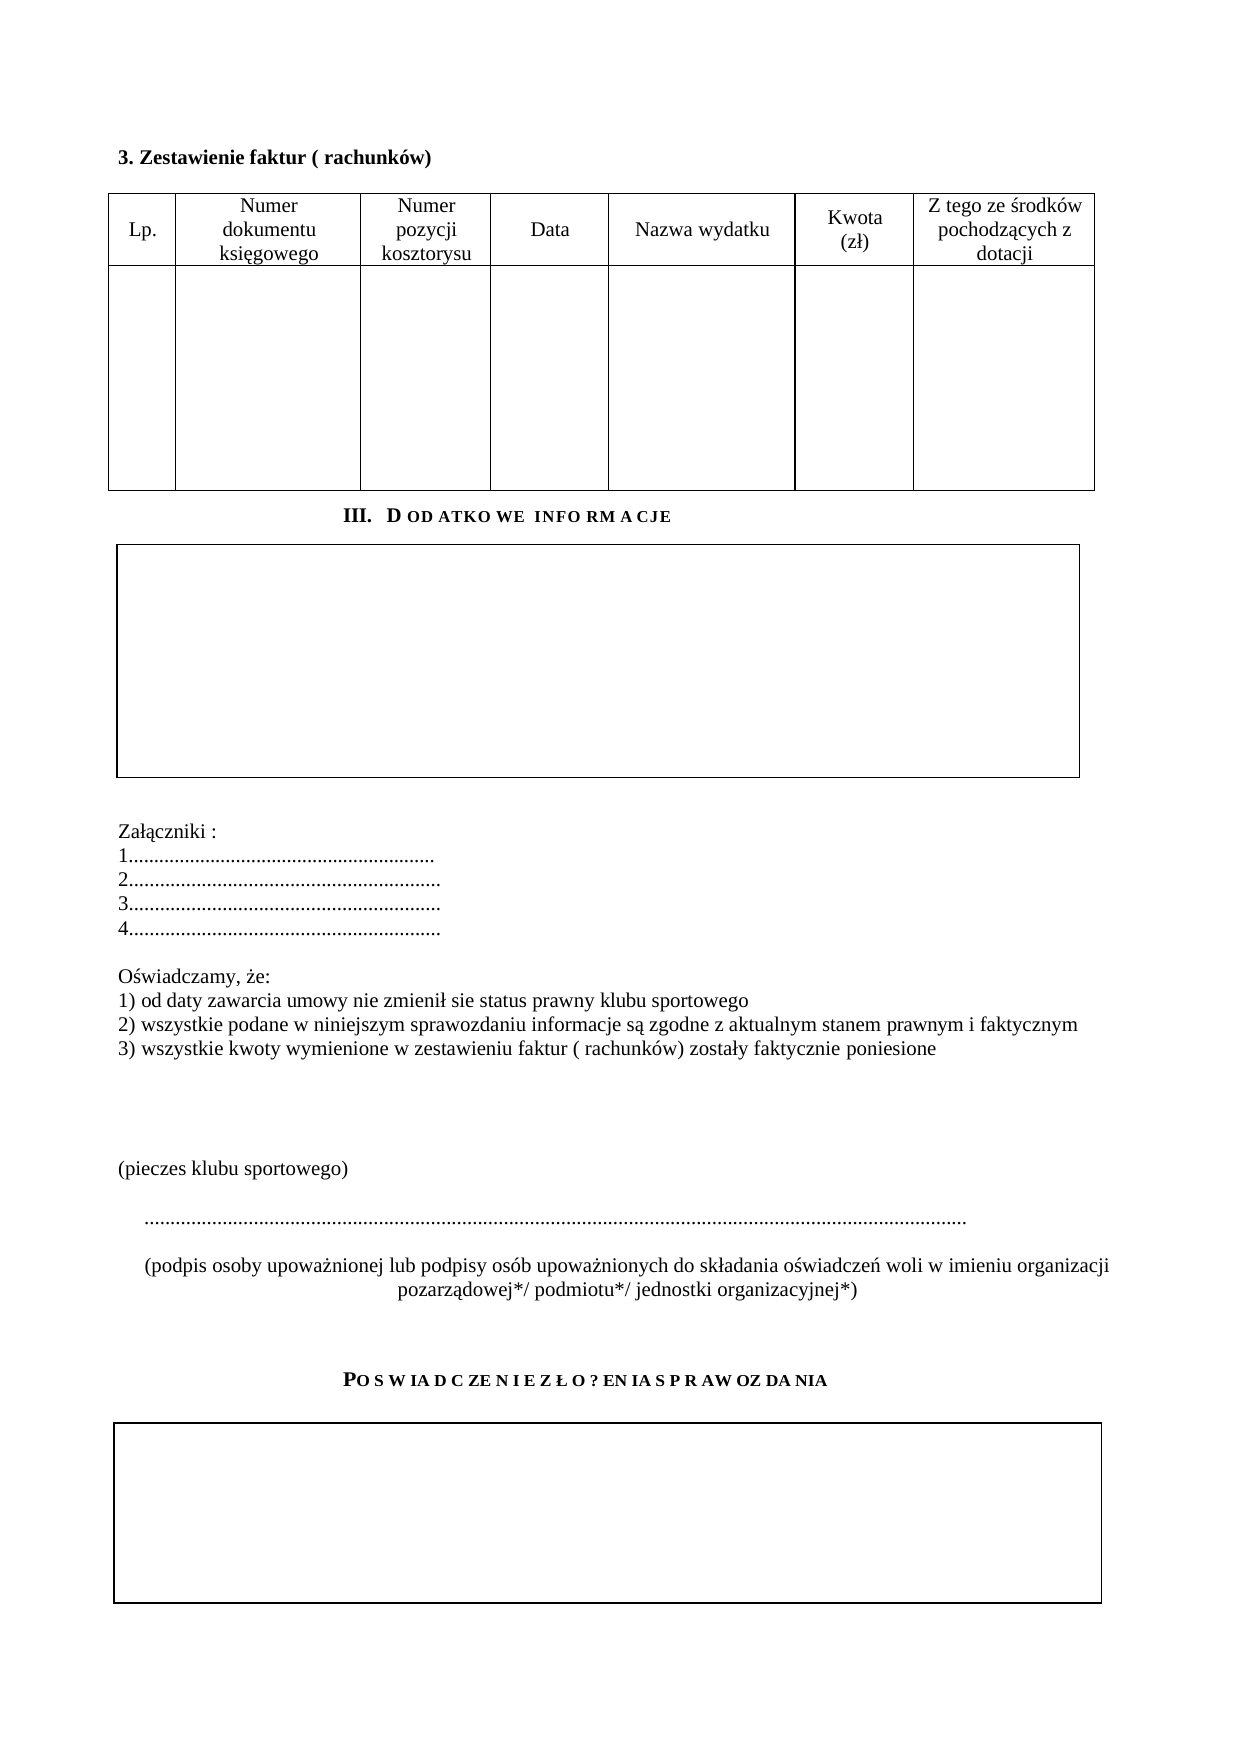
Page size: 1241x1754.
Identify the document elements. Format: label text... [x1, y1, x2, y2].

text 2............................................................ [118, 867, 1121, 891]
table_header Kwota (zł) [796, 194, 913, 265]
table_cell [109, 266, 175, 490]
table_header Numer pozycji kosztorysu [361, 194, 490, 265]
table_cell [914, 266, 1094, 490]
text PO S W IA D C ZE N I E Z Ł O ? EN IA S P R AW OZ DA NIA [343, 1367, 1121, 1391]
text 4............................................................ [118, 916, 1121, 939]
text .............................................................................................................................................................. [144, 1205, 1121, 1229]
text (podpis osoby upoważnionej lub podpisy osób upoważnionych do składania oświadczeń woli w imieniu organizacji pozarządowej*/ podmiotu*/ jednostki organizacyjnej*) [144, 1253, 1112, 1301]
table_header Numer dokumentu księgowego [176, 194, 360, 265]
text Załączniki : 1............................................................ [118, 819, 531, 867]
list D OD ATKO WE INFO RM A CJE [343, 503, 1121, 527]
table_header Z tego ze środków pochodzących z dotacji [914, 194, 1094, 265]
table_cell [176, 266, 360, 490]
list wszystkie kwoty wymienione w zestawieniu faktur ( rachunków) zostały faktycznie poniesione [118, 1036, 1121, 1060]
table_cell [361, 266, 490, 490]
table_cell [609, 266, 794, 490]
table_cell [491, 266, 608, 490]
list od daty zawarcia umowy nie zmienił sie status prawny klubu sportowego [118, 988, 1121, 1012]
table_header Nazwa wydatku [609, 194, 794, 265]
text (pieczes klubu sportowego) [118, 1156, 1121, 1180]
table_header Lp. [109, 194, 175, 265]
table_header Data [491, 194, 608, 265]
list wszystkie podane w niniejszym sprawozdaniu informacje są zgodne z aktualnym stanem prawnym i faktycznym [118, 1012, 1121, 1036]
table_cell [796, 266, 913, 490]
text 3............................................................ [118, 891, 1121, 915]
text Oświadczamy, że: [118, 964, 1121, 988]
subtitle Zestawienie faktur ( rachunków) [118, 144, 1121, 169]
